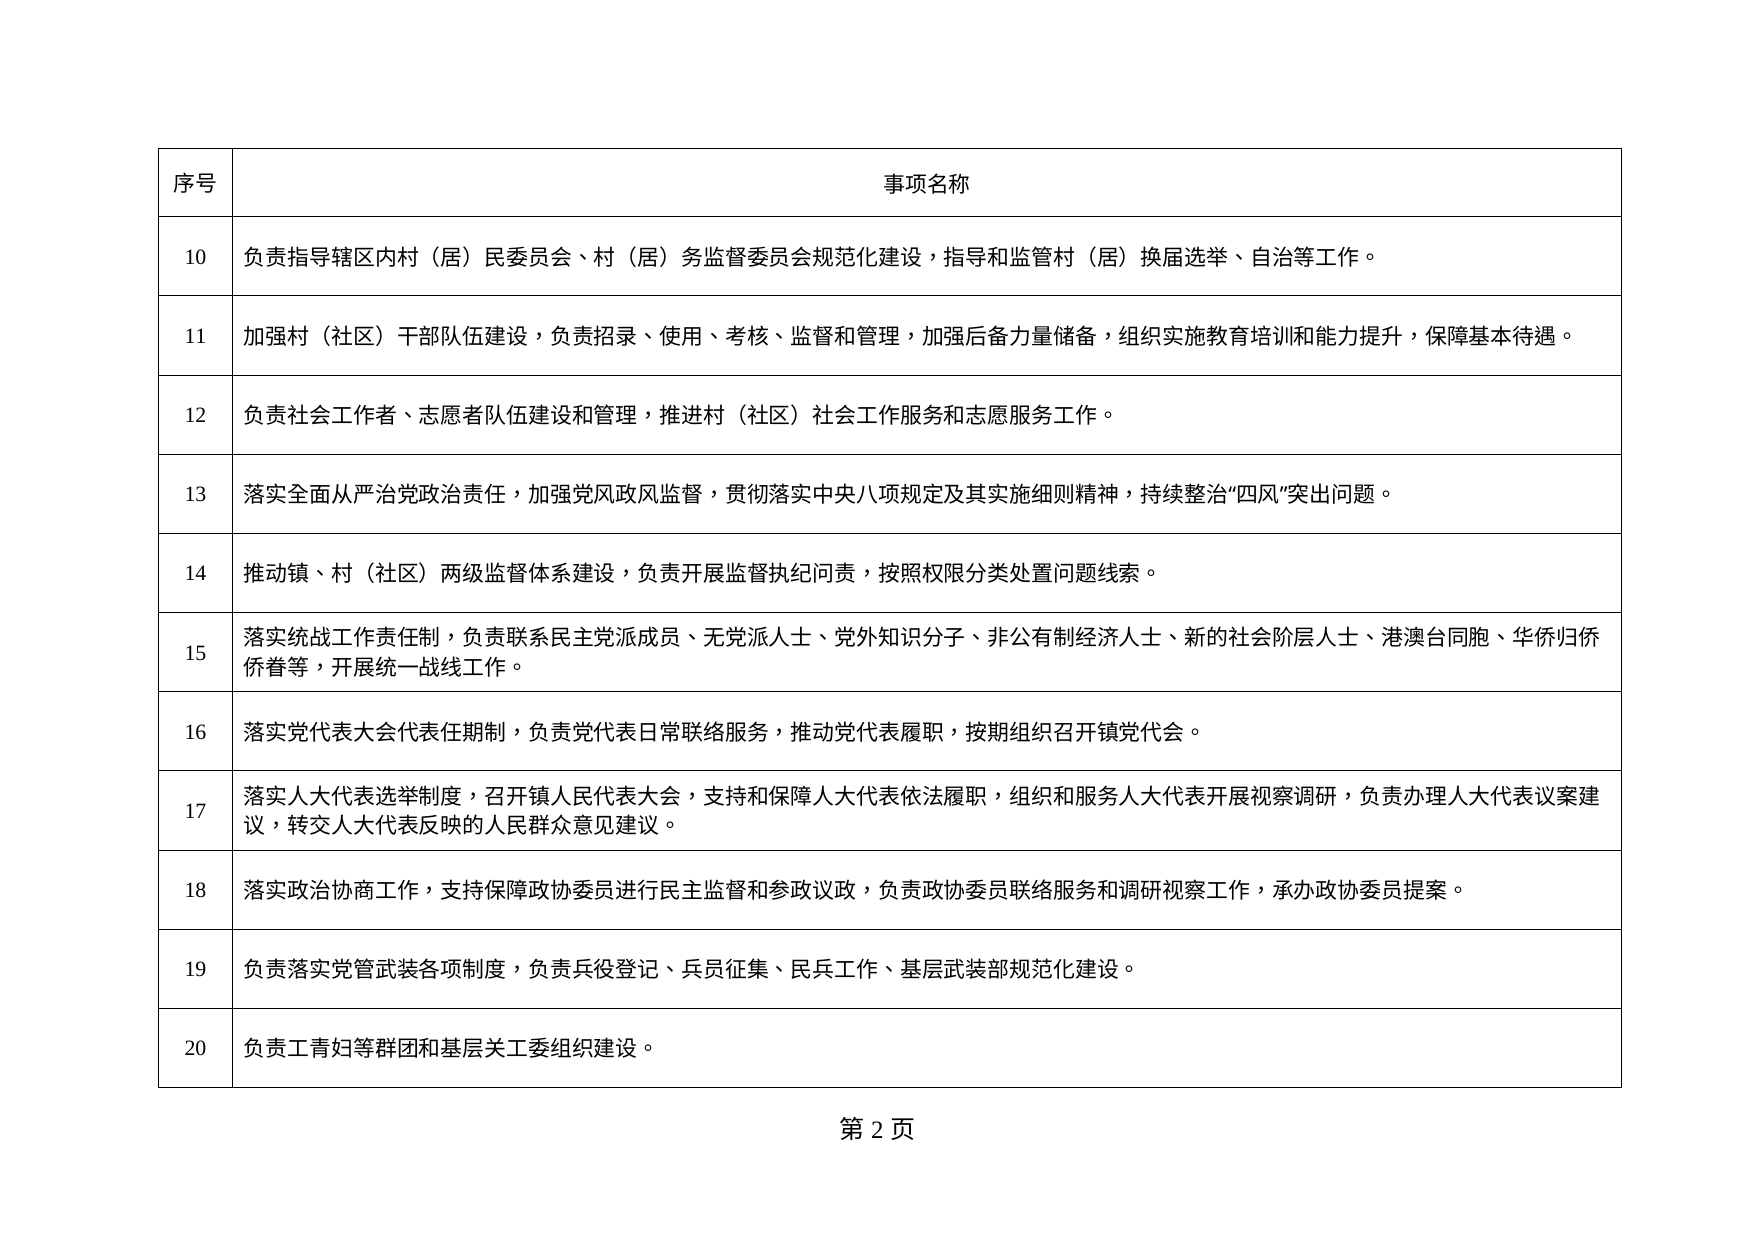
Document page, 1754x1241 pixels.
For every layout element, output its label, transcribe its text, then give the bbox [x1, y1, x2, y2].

table_header 事项名称 [233, 149, 1621, 216]
table_cell 11 [159, 296, 232, 374]
table_cell 19 [159, 930, 232, 1008]
table_cell 负责指导辖区内村（居）民委员会、村（居）务监督委员会规范化建设，指导和监管村（居）换届选举、自治等工作。 [233, 217, 1621, 295]
table_cell 负责工青妇等群团和基层关工委组织建设。 [233, 1009, 1621, 1087]
table_cell 20 [159, 1009, 232, 1087]
table_cell 落实党代表大会代表任期制，负责党代表日常联络服务，推动党代表履职，按期组织召开镇党代会。 [233, 692, 1621, 770]
table_cell 落实人大代表选举制度，召开镇人民代表大会，支持和保障人大代表依法履职，组织和服务人大代表开展视察调研，负责办理人大代表议案建议，转交人大代表反映的人民群众意见建议。 [233, 771, 1621, 849]
table_cell 10 [159, 217, 232, 295]
table_cell 落实政治协商工作，支持保障政协委员进行民主监督和参政议政，负责政协委员联络服务和调研视察工作，承办政协委员提案。 [233, 851, 1621, 929]
table_cell 14 [159, 534, 232, 612]
table_cell 负责落实党管武装各项制度，负责兵役登记、兵员征集、民兵工作、基层武装部规范化建设。 [233, 930, 1621, 1008]
table_cell 16 [159, 692, 232, 770]
table_header 序号 [159, 149, 232, 216]
table_cell 加强村（社区）干部队伍建设，负责招录、使用、考核、监督和管理，加强后备力量储备，组织实施教育培训和能力提升，保障基本待遇。 [233, 296, 1621, 374]
table_cell 落实全面从严治党政治责任，加强党风政风监督，贯彻落实中央八项规定及其实施细则精神，持续整治“四风”突出问题。 [233, 455, 1621, 533]
table_cell 推动镇、村（社区）两级监督体系建设，负责开展监督执纪问责，按照权限分类处置问题线索。 [233, 534, 1621, 612]
table_cell 落实统战工作责任制，负责联系民主党派成员、无党派人士、党外知识分子、非公有制经济人士、新的社会阶层人士、港澳台同胞、华侨归侨侨眷等，开展统一战线工作。 [233, 613, 1621, 691]
table_cell 13 [159, 455, 232, 533]
table_cell 12 [159, 376, 232, 454]
table_cell 15 [159, 613, 232, 691]
table_cell 17 [159, 771, 232, 849]
table_cell 负责社会工作者、志愿者队伍建设和管理，推进村（社区）社会工作服务和志愿服务工作。 [233, 376, 1621, 454]
table_cell 18 [159, 851, 232, 929]
